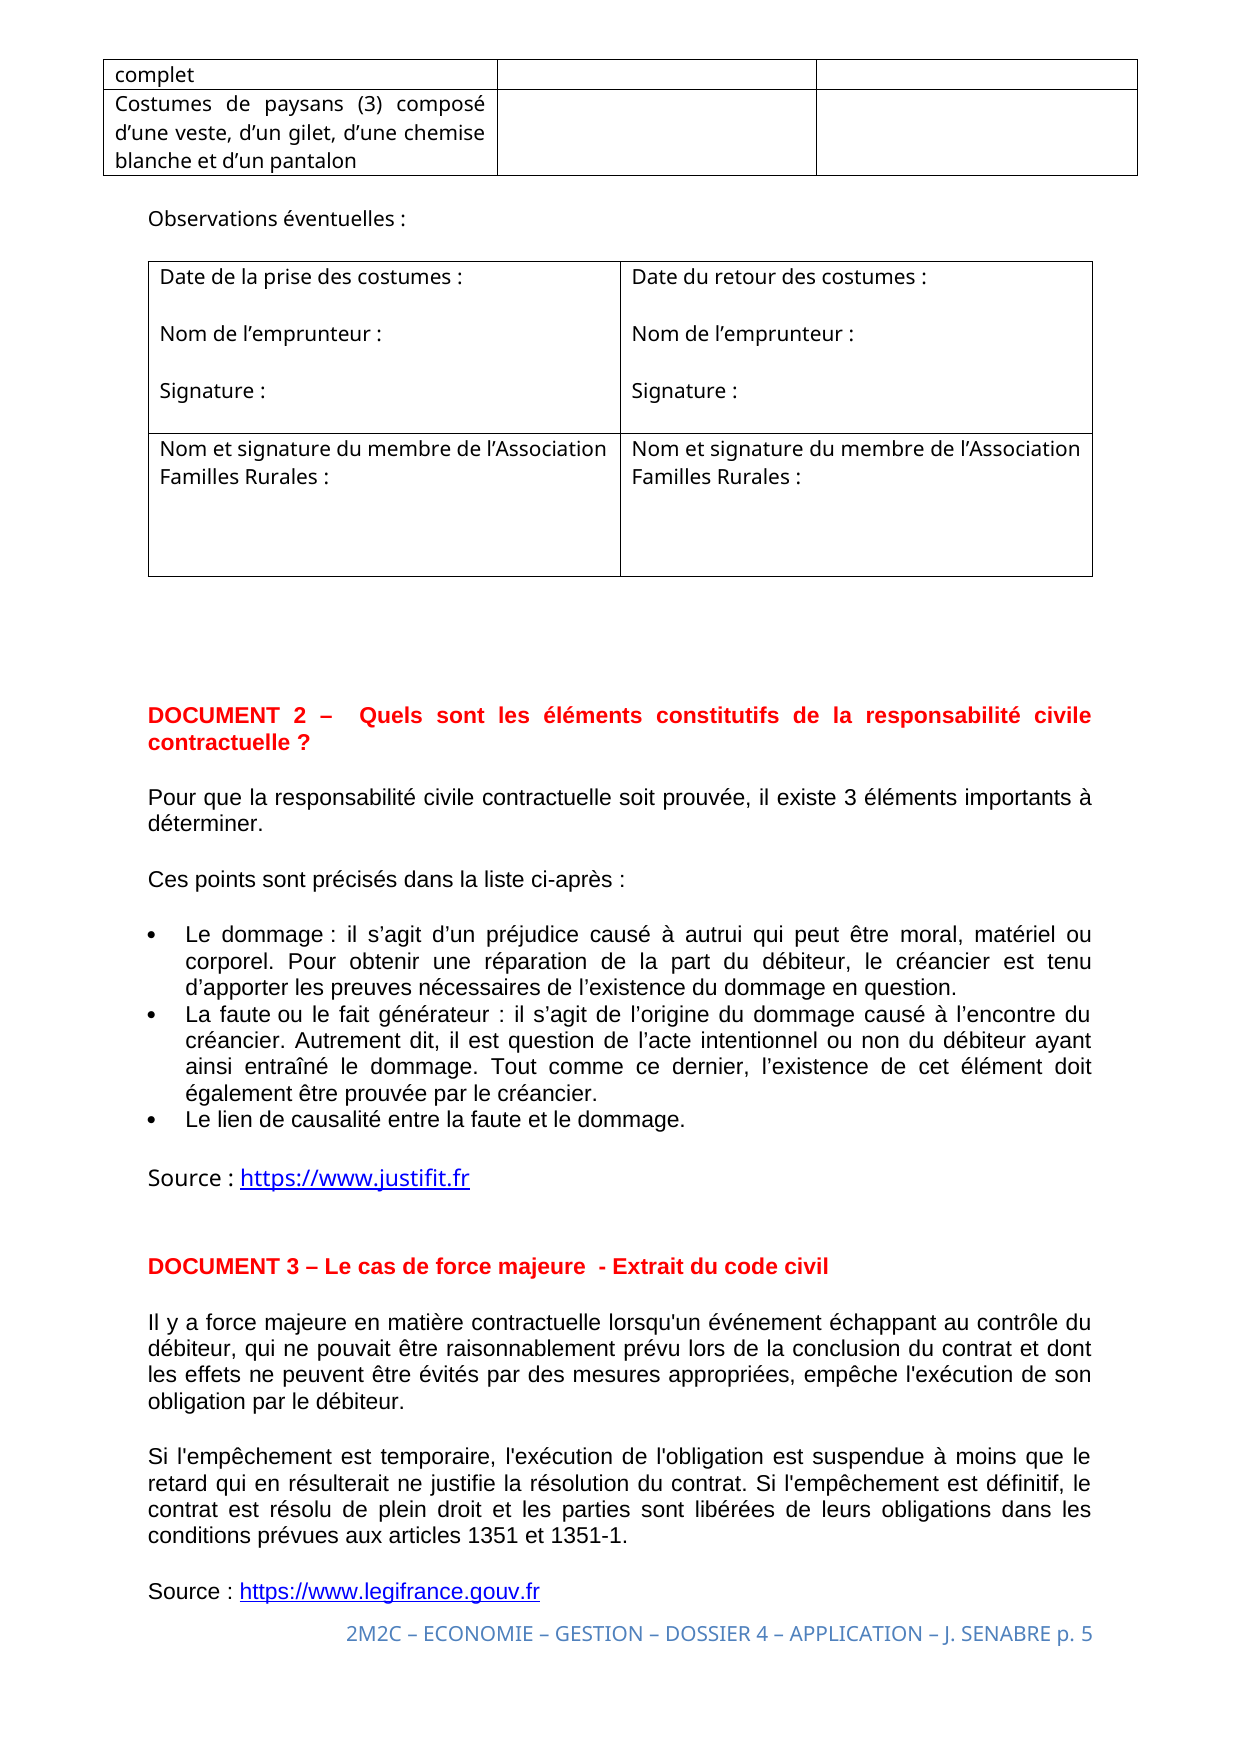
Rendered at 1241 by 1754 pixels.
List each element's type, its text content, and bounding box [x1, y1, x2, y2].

list Le lien de causalité entre la faute et le dommage. [148, 1106, 1092, 1132]
table_cell Nom et signature du membre de l’Association Familles Rurales : [621, 434, 1092, 576]
table_header Date du retour des costumes : Nom de l’emprunteur : Signature : [621, 262, 1092, 433]
text Observations éventuelles : [148, 204, 1092, 233]
text DOCUMENT 2 – Quels sont les éléments constitutifs de la responsabilité civile contractuelle ? [148, 702, 1092, 755]
text Source : https://www.justifit.fr [148, 1161, 1092, 1193]
table_cell [498, 60, 816, 88]
text Pour que la responsabilité civile contractuelle soit prouvée, il existe 3 éléments importants à déterminer. [148, 784, 1092, 837]
table_cell Nom et signature du membre de l’Association Familles Rurales : [149, 434, 620, 576]
list La faute ou le fait générateur : il s’agit de l’origine du dommage causé à l’encontre du créancier. Autrement dit, il est question de l’acte intentionnel ou non du débiteur ayant ainsi entraîné le dommage. Tout comme ce dernier, l’existence de cet élément doit également être prouvée par le créancier. [148, 1001, 1092, 1106]
table_cell Costumes de paysans (3) composé d’une veste, d’un gilet, d’une chemise blanche et d’un pantalon [104, 90, 497, 175]
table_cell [104, 60, 497, 88]
table_header Date de la prise des costumes : Nom de l’emprunteur : Signature : [149, 262, 620, 433]
text Si l'empêchement est temporaire, l'exécution de l'obligation est suspendue à moins que le retard qui en résulterait ne justifie la résolution du contrat. Si l'empêchement est définitif, le contrat est résolu de plein droit et les parties sont libérées de leurs obligations dans les conditions prévues aux articles 1351 et 1351-1. [148, 1443, 1092, 1549]
text Ces points sont précisés dans la liste ci-après : [148, 866, 1092, 892]
text Source : https://www.legifrance.gouv.fr [148, 1578, 1092, 1604]
list Le dommage : il s’agit d’un préjudice causé à autrui qui peut être moral, matériel ou corporel. Pour obtenir une réparation de la part du débiteur, le créancier est tenu d’apporter les preuves nécessaires de l’existence du dommage en question. [148, 921, 1092, 1001]
text DOCUMENT 3 – Le cas de force majeure - Extrait du code civil [148, 1253, 1092, 1279]
text Il y a force majeure en matière contractuelle lorsqu'un événement échappant au contrôle du débiteur, qui ne pouvait être raisonnablement prévu lors de la conclusion du contrat et dont les effets ne peuvent être évités par des mesures appropriées, empêche l'exécution de son obligation par le débiteur. [148, 1309, 1092, 1414]
table_cell [817, 60, 1137, 88]
table_cell [498, 90, 816, 175]
table_cell [817, 90, 1137, 175]
